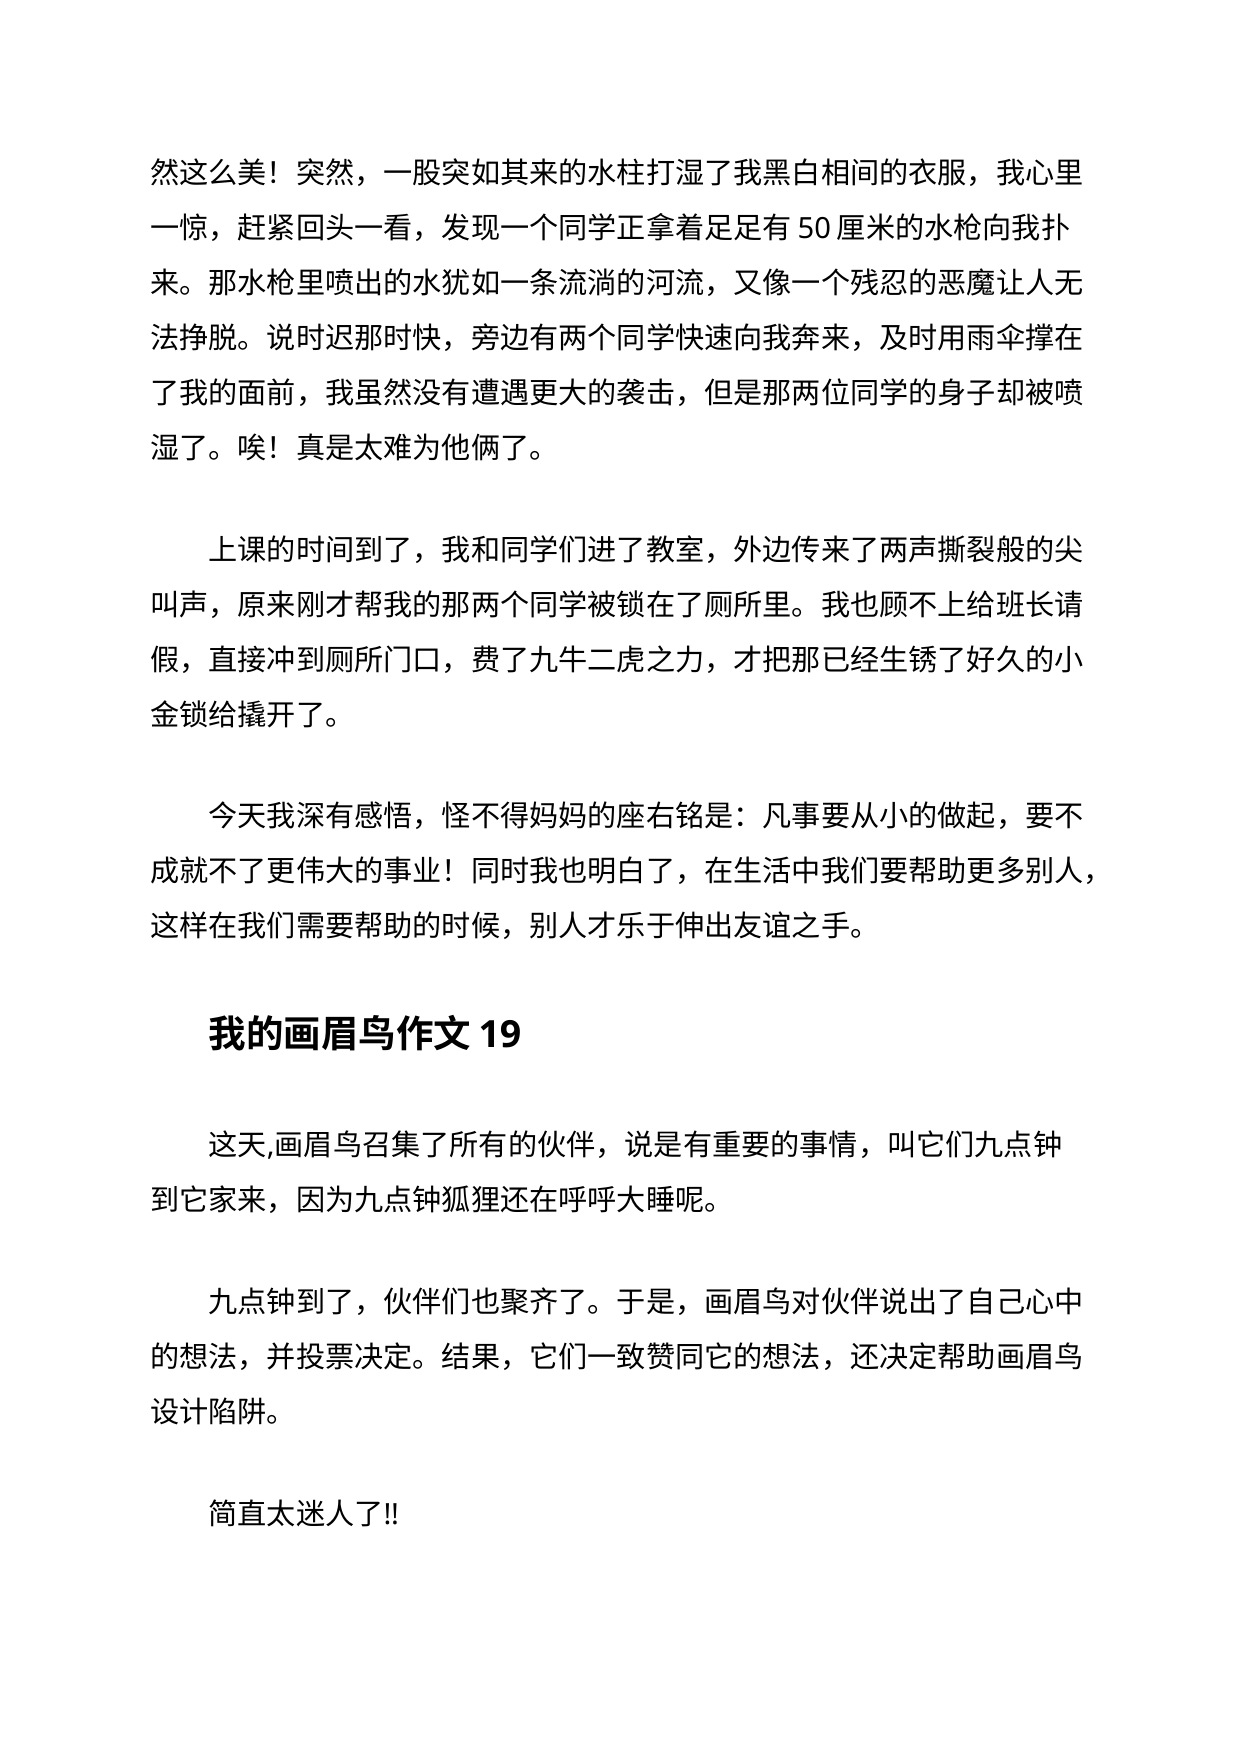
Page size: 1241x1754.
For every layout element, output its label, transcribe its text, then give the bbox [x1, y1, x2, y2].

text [150, 150, 1090, 467]
text 上课的时间到了，我和同学们进了教室，外边传来了两声撕裂般的尖叫声，原来刚才帮我的那两个同学被锁在了厕所里。我也顾不上给班长请假，直接冲到厕所门口，费了九牛二虎之力，才把那已经生锈了好久的小金锁给撬开了。 [150, 526, 1090, 733]
text 我的画眉鸟作文19 [150, 1004, 1090, 1059]
text 九点钟到了，伙伴们也聚齐了。于是，画眉鸟对伙伴说出了自己心中的想法，并投票决定。结果，它们一致赞同它的想法，还决定帮助画眉鸟设计陷阱。 [150, 1279, 1090, 1431]
text 今天我深有感悟，怪不得妈妈的座右铭是：凡事要从小的做起，要不成就不了更伟大的事业！同时我也明白了，在生活中我们要帮助更多别人，这样在我们需要帮助的时候，别人才乐于伸出友谊之手。 [150, 793, 1090, 945]
text 简直太迷人了!! [150, 1490, 1090, 1533]
text 这天,画眉鸟召集了所有的伙伴，说是有重要的事情，叫它们九点钟到它家来，因为九点钟狐狸还在呼呼大睡呢。 [150, 1122, 1090, 1219]
